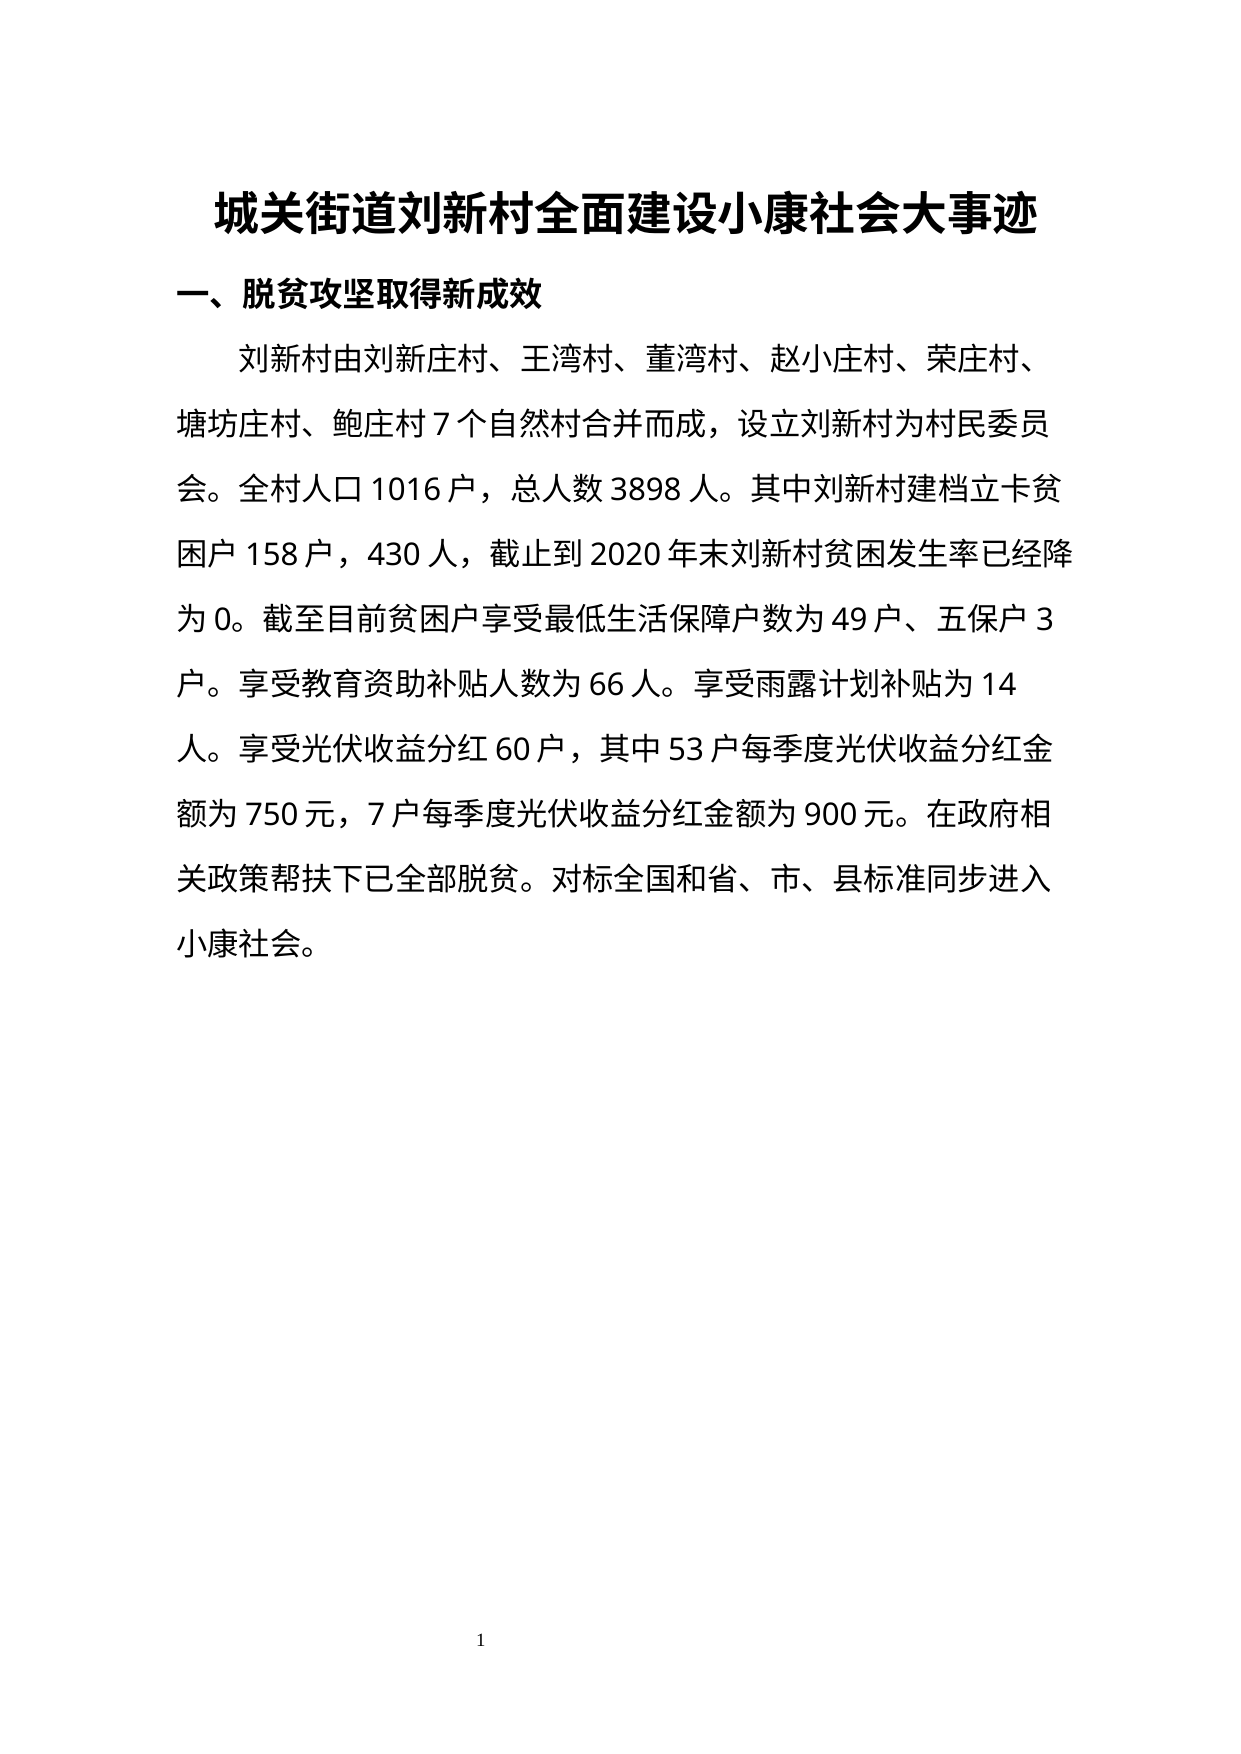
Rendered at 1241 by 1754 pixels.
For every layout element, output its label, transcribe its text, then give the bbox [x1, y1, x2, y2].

text 城关街道刘新村全面建设小康社会大事迹 [176, 162, 1076, 259]
list 刘新村由刘新庄村、王湾村、董湾村、赵小庄村、荣庄村、塘坊庄村、鲍庄村7个自然村合并而成，设立刘新村为村民委员会。全村人口1016户，总人数3898人。其中刘新村建档立卡贫困户158户，430人，截止到2020年末刘新村贫困发生率已经降为0。截至目前贫困户享受最低生活保障户数为49户、五保户3户。享受教育资助补贴人数为66人。享受雨露计划补贴为14人。享受光伏收益分红60户，其中53户每季度光伏收益分红金额为750元，7户每季度光伏收益分红金额为900元。在政府相关政策帮扶下已全部脱贫。对标全国和省、市、县标准同步进入小康社会。 [176, 324, 1076, 974]
list 脱贫攻坚取得新成效 [176, 259, 1076, 324]
